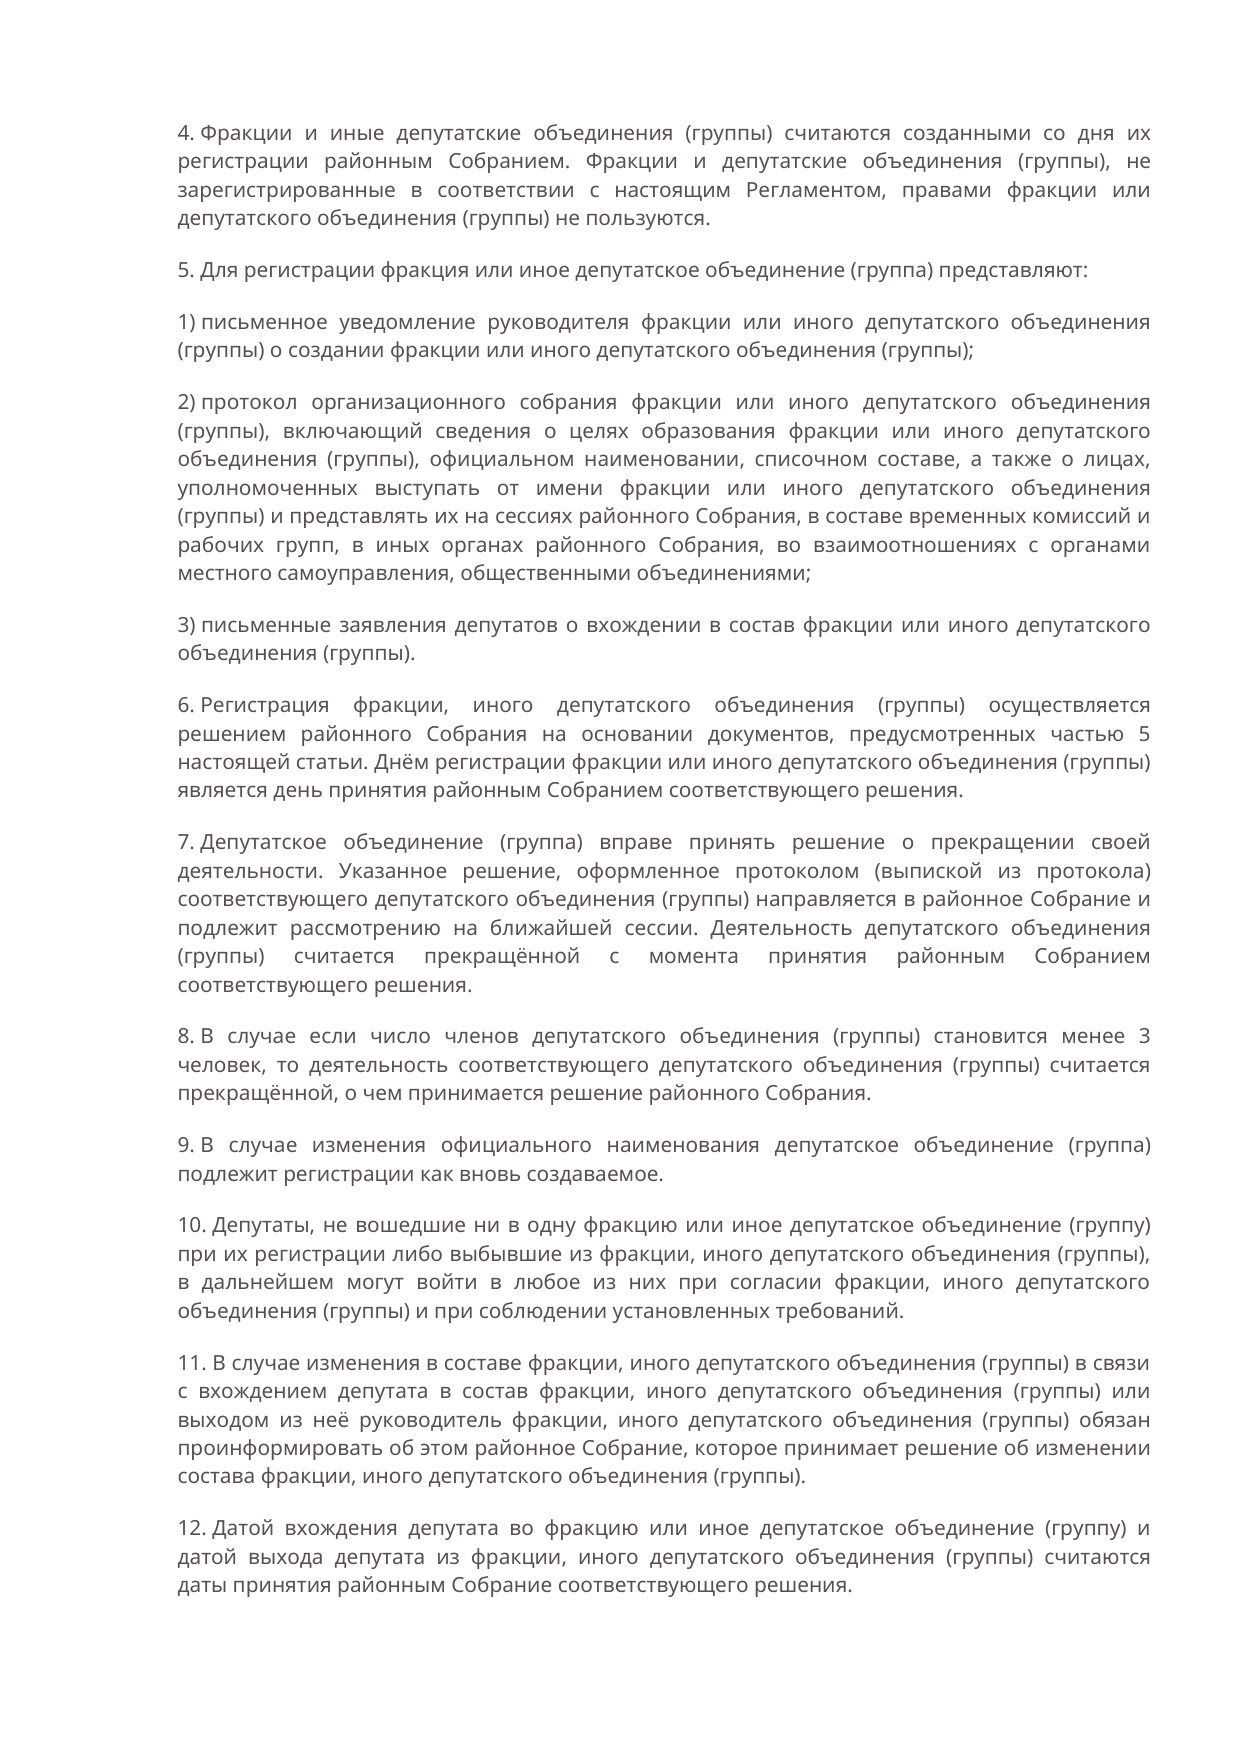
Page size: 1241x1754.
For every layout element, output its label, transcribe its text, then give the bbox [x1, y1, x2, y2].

text 2) протокол организационного собрания фракции или иного депутатского объединения (группы), включающий сведения о целях образования фракции или иного депутатского объединения (группы), официальном наименовании, списочном составе, а также о лицах, уполномоченных выступать от имени фракции или иного депутатского объединения (группы) и представлять их на сессиях районного Собрания, в составе временных комиссий и рабочих групп, в иных органах районного Собрания, во взаимоотношениях с органами местного самоуправления, общественными объединениями; [177, 387, 1152, 587]
text 8. В случае если число членов депутатского объединения (группы) становится менее 3 человек, то деятельность соответствующего депутатского объединения (группы) считается прекращённой, о чем принимается решение районного Собрания. [177, 1022, 1152, 1107]
text 11. В случае изменения в составе фракции, иного депутатского объединения (группы) в связи с вхождением депутата в состав фракции, иного депутатского объединения (группы) или выходом из неё руководитель фракции, иного депутатского объединения (группы) обязан проинформировать об этом районное Собрание, которое принимает решение об изменении состава фракции, иного депутатского объединения (группы). [177, 1348, 1152, 1490]
text 10. Депутаты, не вошедшие ни в одну фракцию или иное депутатское объединение (группу) при их регистрации либо выбывшие из фракции, иного депутатского объединения (группы), в дальнейшем могут войти в любое из них при согласии фракции, иного депутатского объединения (группы) и при соблюдении установленных требований. [177, 1211, 1152, 1324]
text 6. Регистрация фракции, иного депутатского объединения (группы) осуществляется решением районного Собрания на основании документов, предусмотренных частью 5 настоящей статьи. Днём регистрации фракции или иного депутатского объединения (группы) является день принятия районным Собранием соответствующего решения. [177, 690, 1152, 804]
text 3) письменные заявления депутатов о вхождении в состав фракции или иного депутатского объединения (группы). [177, 610, 1152, 667]
text 4. Фракции и иные депутатские объединения (группы) считаются созданными со дня их регистрации районным Собранием. Фракции и депутатские объединения (группы), не зарегистрированные в соответствии с настоящим Регламентом, правами фракции или депутатского объединения (группы) не пользуются. [177, 118, 1152, 232]
text 1) письменное уведомление руководителя фракции или иного депутатского объединения (группы) о создании фракции или иного депутатского объединения (группы); [177, 307, 1152, 364]
text 12. Датой вхождения депутата во фракцию или иное депутатское объединение (группу) и датой выхода депутата из фракции, иного депутатского объединения (группы) считаются даты принятия районным Собрание соответствующего решения. [177, 1513, 1152, 1599]
text 7. Депутатское объединение (группа) вправе принять решение о прекращении своей деятельности. Указанное решение, оформленное протоколом (выпиской из протокола) соответствующего депутатского объединения (группы) направляется в районное Собрание и подлежит рассмотрению на ближайшей сессии. Деятельность депутатского объединения (группы) считается прекращённой с момента принятия районным Собранием соответствующего решения. [177, 827, 1152, 998]
text 9. В случае изменения официального наименования депутатское объединение (группа) подлежит регистрации как вновь создаваемое. [177, 1130, 1152, 1187]
text 5. Для регистрации фракция или иное депутатское объединение (группа) представляют: [177, 255, 1152, 284]
